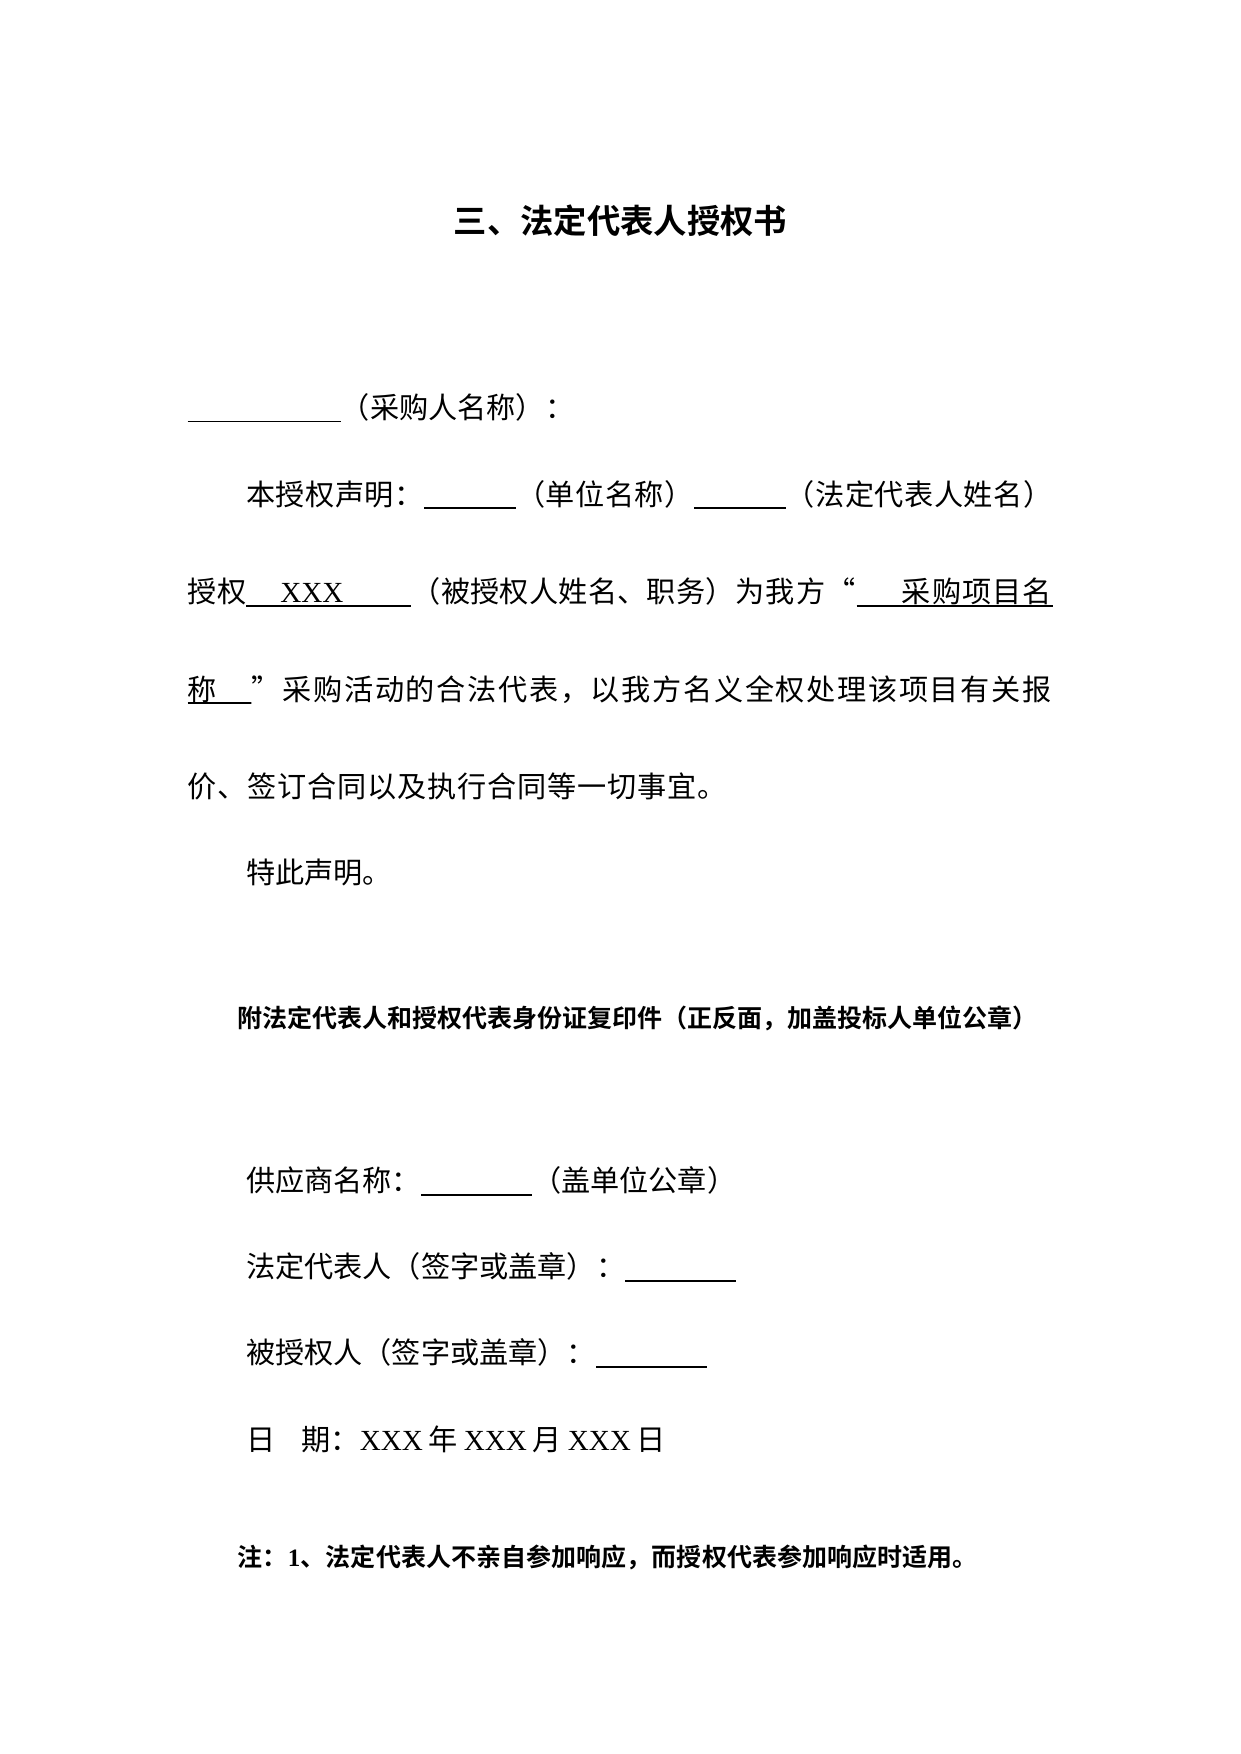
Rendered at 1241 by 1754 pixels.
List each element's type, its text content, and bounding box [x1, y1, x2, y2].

text 本授权声明： （单位名称） （法定代表人姓名）授权 XXX （被授权人姓名、职务）为我方“ 采购项目名称 ”采购活动的合法代表，以我方名义全权处理该项目有关报价、签订合同以及执行合同等一切事宜。 [187, 460, 1053, 817]
text 供应商名称： （盖单位公章） [187, 1146, 1053, 1211]
text 附法定代表人和授权代表身份证复印件（正反面，加盖投标人单位公章） [187, 984, 1053, 1049]
text （采购人名称）： [187, 374, 1053, 439]
subtitle 三、法定代表人授权书 [187, 187, 1053, 252]
text 日 期：XXX年XXX月XXX日 [187, 1405, 1053, 1470]
text 被授权人（签字或盖章）： [187, 1319, 1053, 1384]
text 注：1、法定代表人不亲自参加响应，而授权代表参加响应时适用。 [187, 1538, 1053, 1574]
text 特此声明。 [187, 838, 1053, 903]
text 法定代表人（签字或盖章）： [187, 1233, 1053, 1298]
